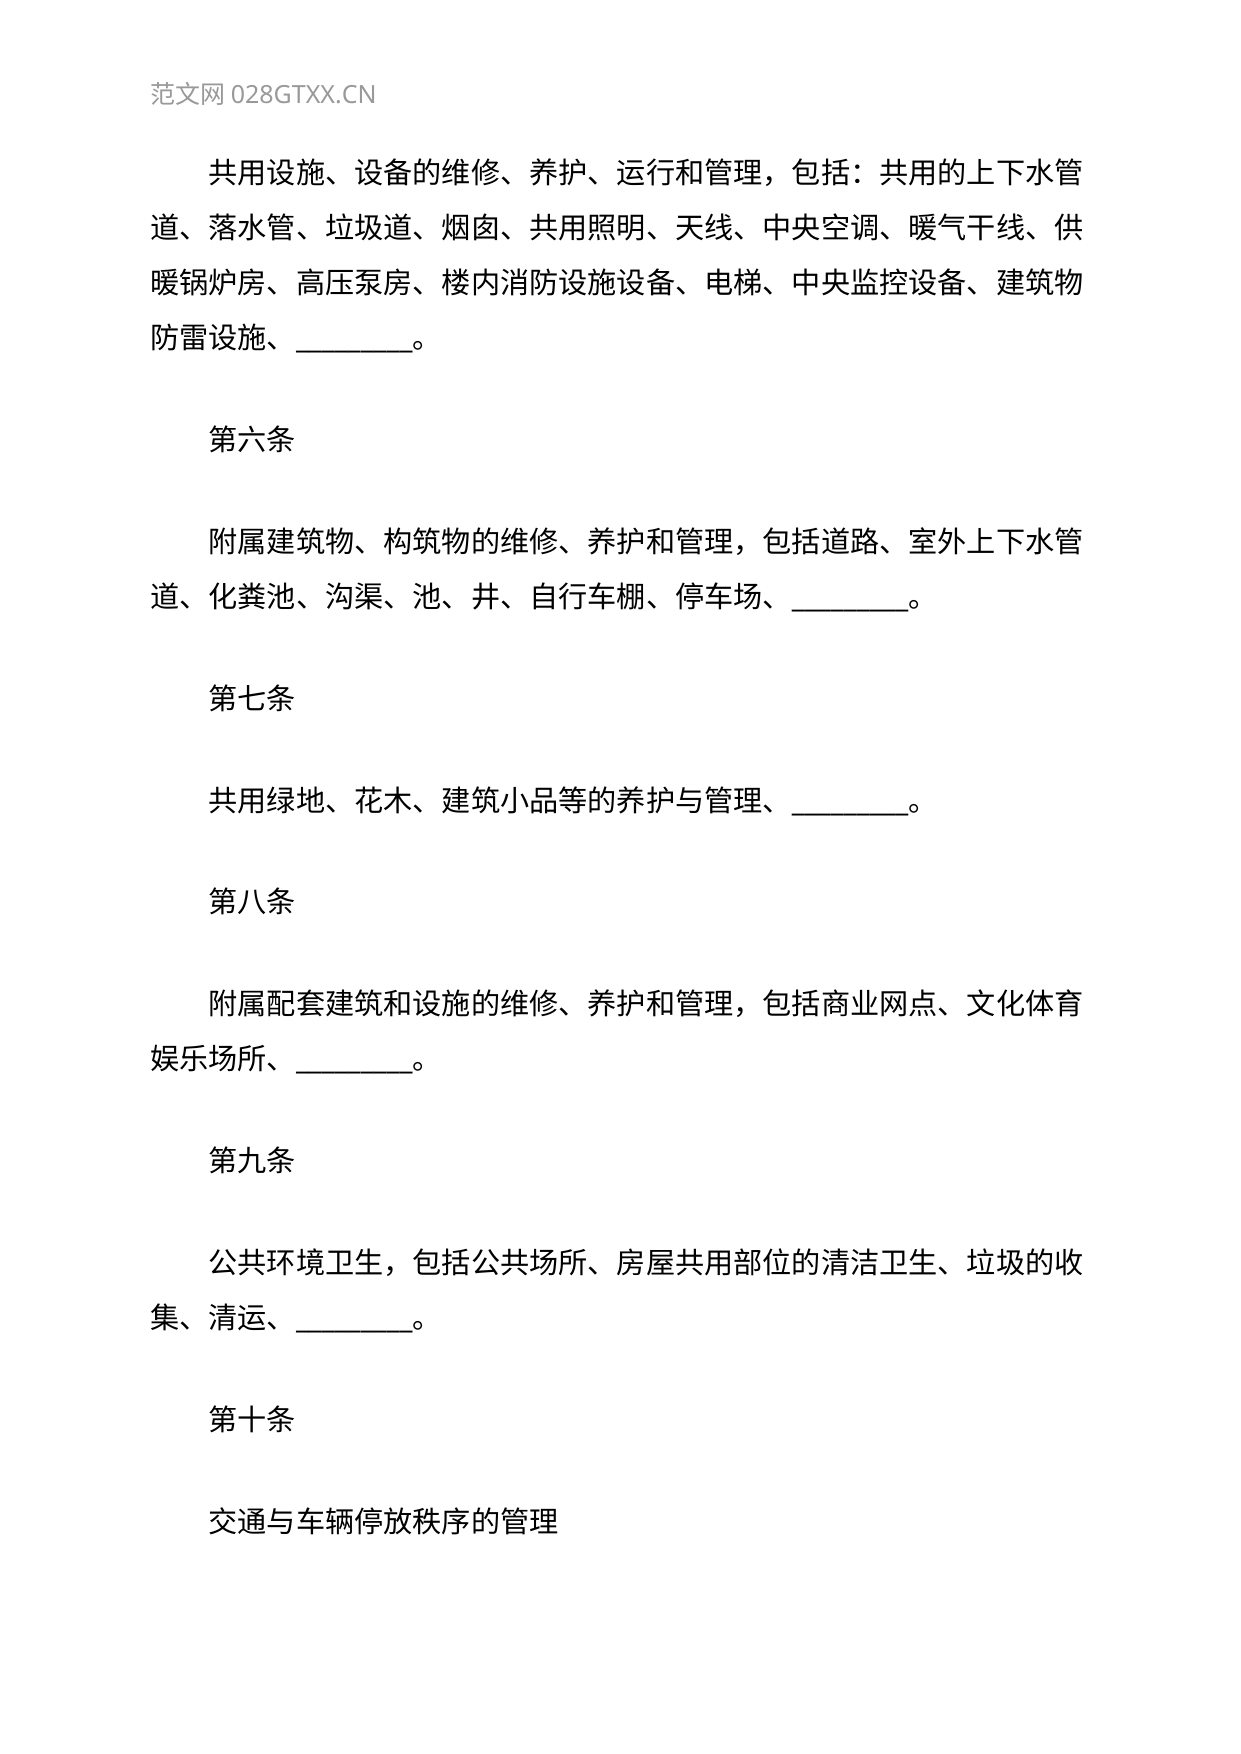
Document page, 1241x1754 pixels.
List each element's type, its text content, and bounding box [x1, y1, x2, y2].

text 第八条 [150, 879, 1090, 921]
text 交通与车辆停放秩序的管理 [150, 1498, 1090, 1540]
text 第九条 [150, 1138, 1090, 1180]
text 公共环境卫生，包括公共场所、房屋共用部位的清洁卫生、垃圾的收集、清运、_________。 [150, 1239, 1090, 1337]
text 附属配套建筑和设施的维修、养护和管理，包括商业网点、文化体育娱乐场所、_________。 [150, 981, 1090, 1078]
text 第十条 [150, 1396, 1090, 1439]
text 共用设施、设备的维修、养护、运行和管理，包括：共用的上下水管道、落水管、垃圾道、烟囱、共用照明、天线、中央空调、暖气干线、供暖锅炉房、高压泵房、楼内消防设施设备、电梯、中央监控设备、建筑物防雷设施、_________。 [150, 150, 1090, 357]
text 共用绿地、花木、建筑小品等的养护与管理、_________。 [150, 777, 1090, 819]
text 附属建筑物、构筑物的维修、养护和管理，包括道路、室外上下水管道、化粪池、沟渠、池、井、自行车棚、停车场、_________。 [150, 518, 1090, 616]
text 第七条 [150, 675, 1090, 718]
text 第六条 [150, 417, 1090, 459]
